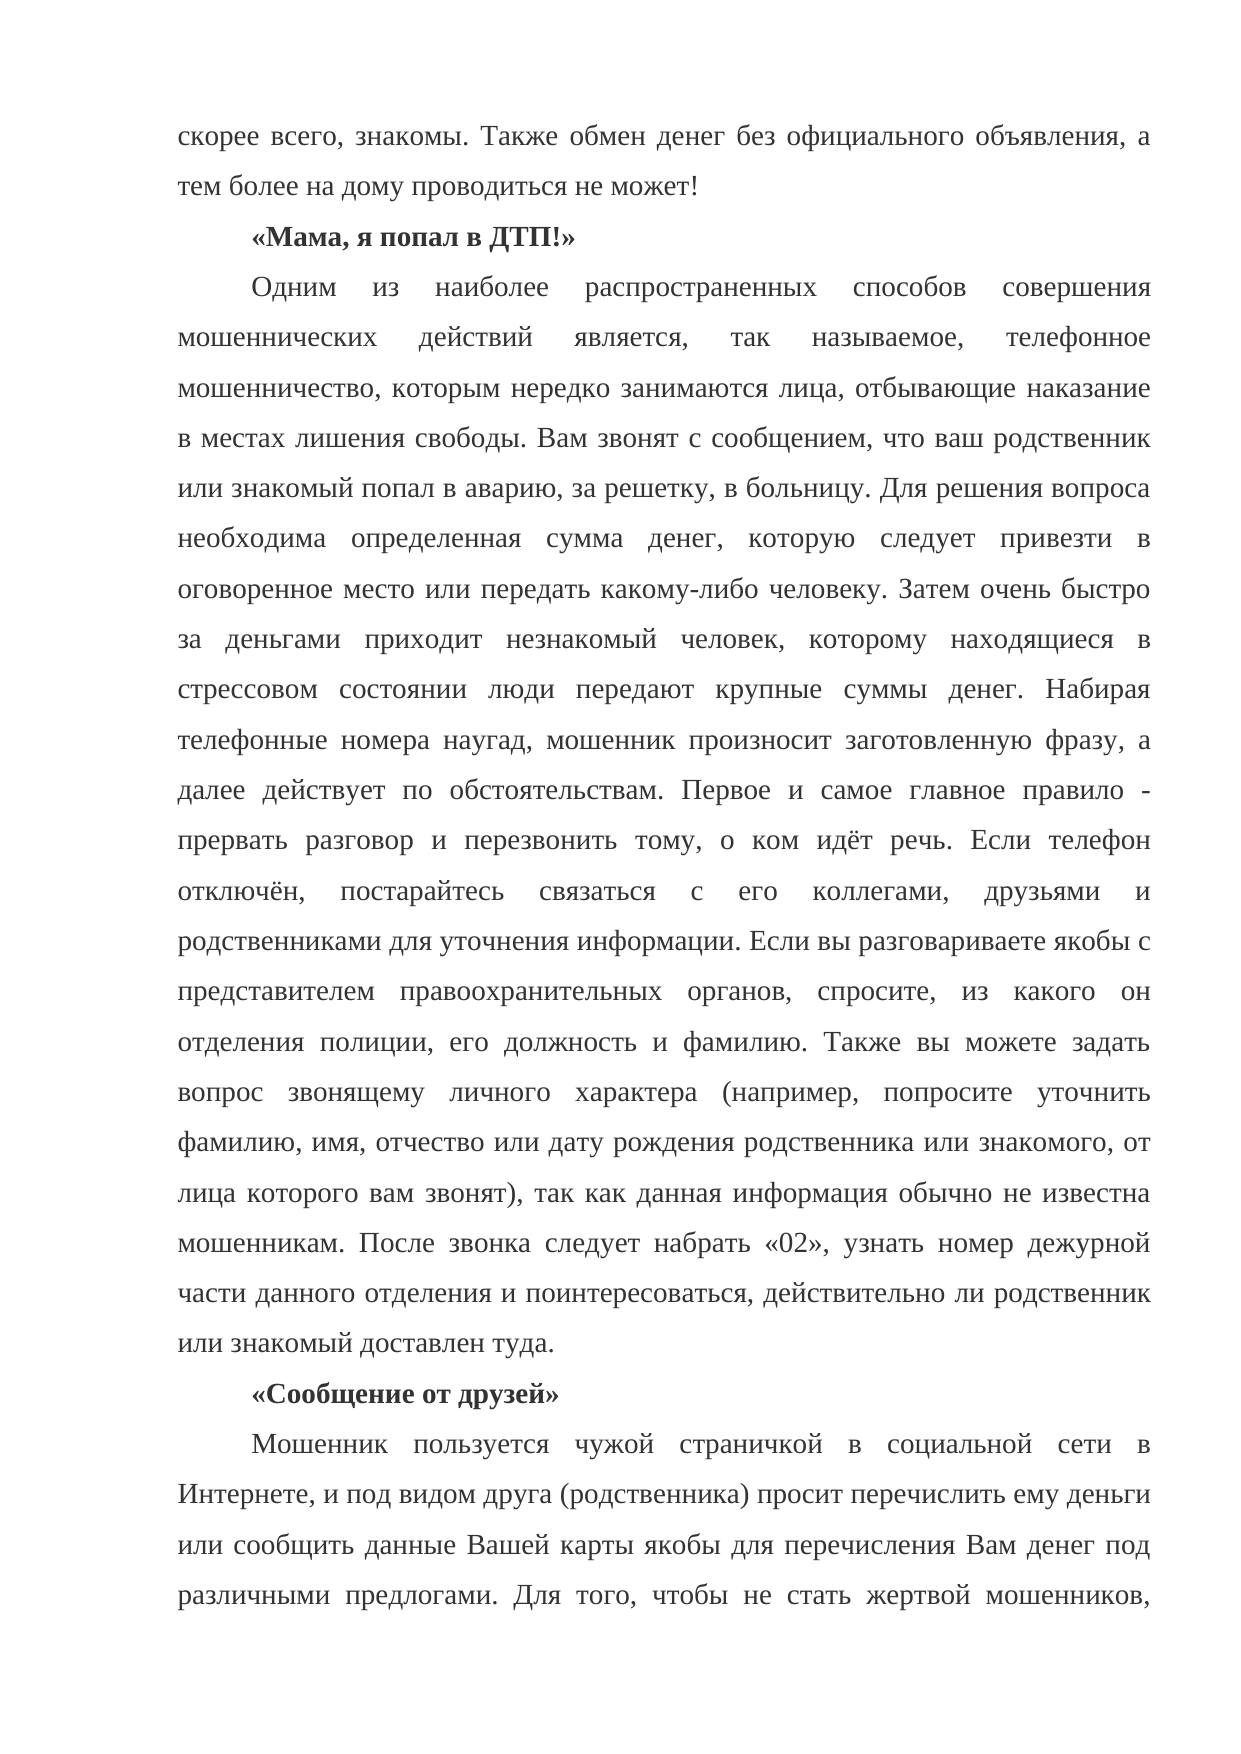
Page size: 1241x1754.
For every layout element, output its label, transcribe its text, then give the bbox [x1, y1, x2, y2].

text «Сообщение от друзей» [177, 1376, 1152, 1409]
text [177, 1426, 1152, 1611]
text Одним из наиболее распространенных способов совершения мошеннических действий является, так называемое, телефонное мошенничество, которым нередко занимаются лица, отбывающие наказание в местах лишения свободы. Вам звонят с сообщением, что ваш родственник или знакомый попал в аварию, за решетку, в больницу. Для решения вопроса необходима определенная сумма денег, которую следует привезти в оговоренное место или передать какому-либо человеку. Затем очень быстро за деньгами приходит незнакомый человек, которому находящиеся в стрессовом состоянии люди передают крупные суммы денег. Набирая телефонные номера наугад, мошенник произносит заготовленную фразу, а далее действует по обстоятельствам. Первое и самое главное правило - прервать разговор и перезвонить тому, о ком идёт речь. Если телефон отключён, постарайтесь связаться с его коллегами, друзьями и родственниками для уточнения информации. Если вы разговариваете якобы с представителем правоохранительных органов, спросите, из какого он отделения полиции, его должность и фамилию. Также вы можете задать вопрос звонящему личного характера (например, попросите уточнить фамилию, имя, отчество или дату рождения родственника или знакомого, от лица которого вам звонят), так как данная информация обычно не известна мошенникам. После звонка следует набрать «02», узнать номер дежурной части данного отделения и поинтересоваться, действительно ли родственник или знакомый доставлен туда. [177, 269, 1152, 1359]
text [177, 118, 1152, 202]
text «Мама, я попал в ДТП!» [177, 219, 1152, 252]
